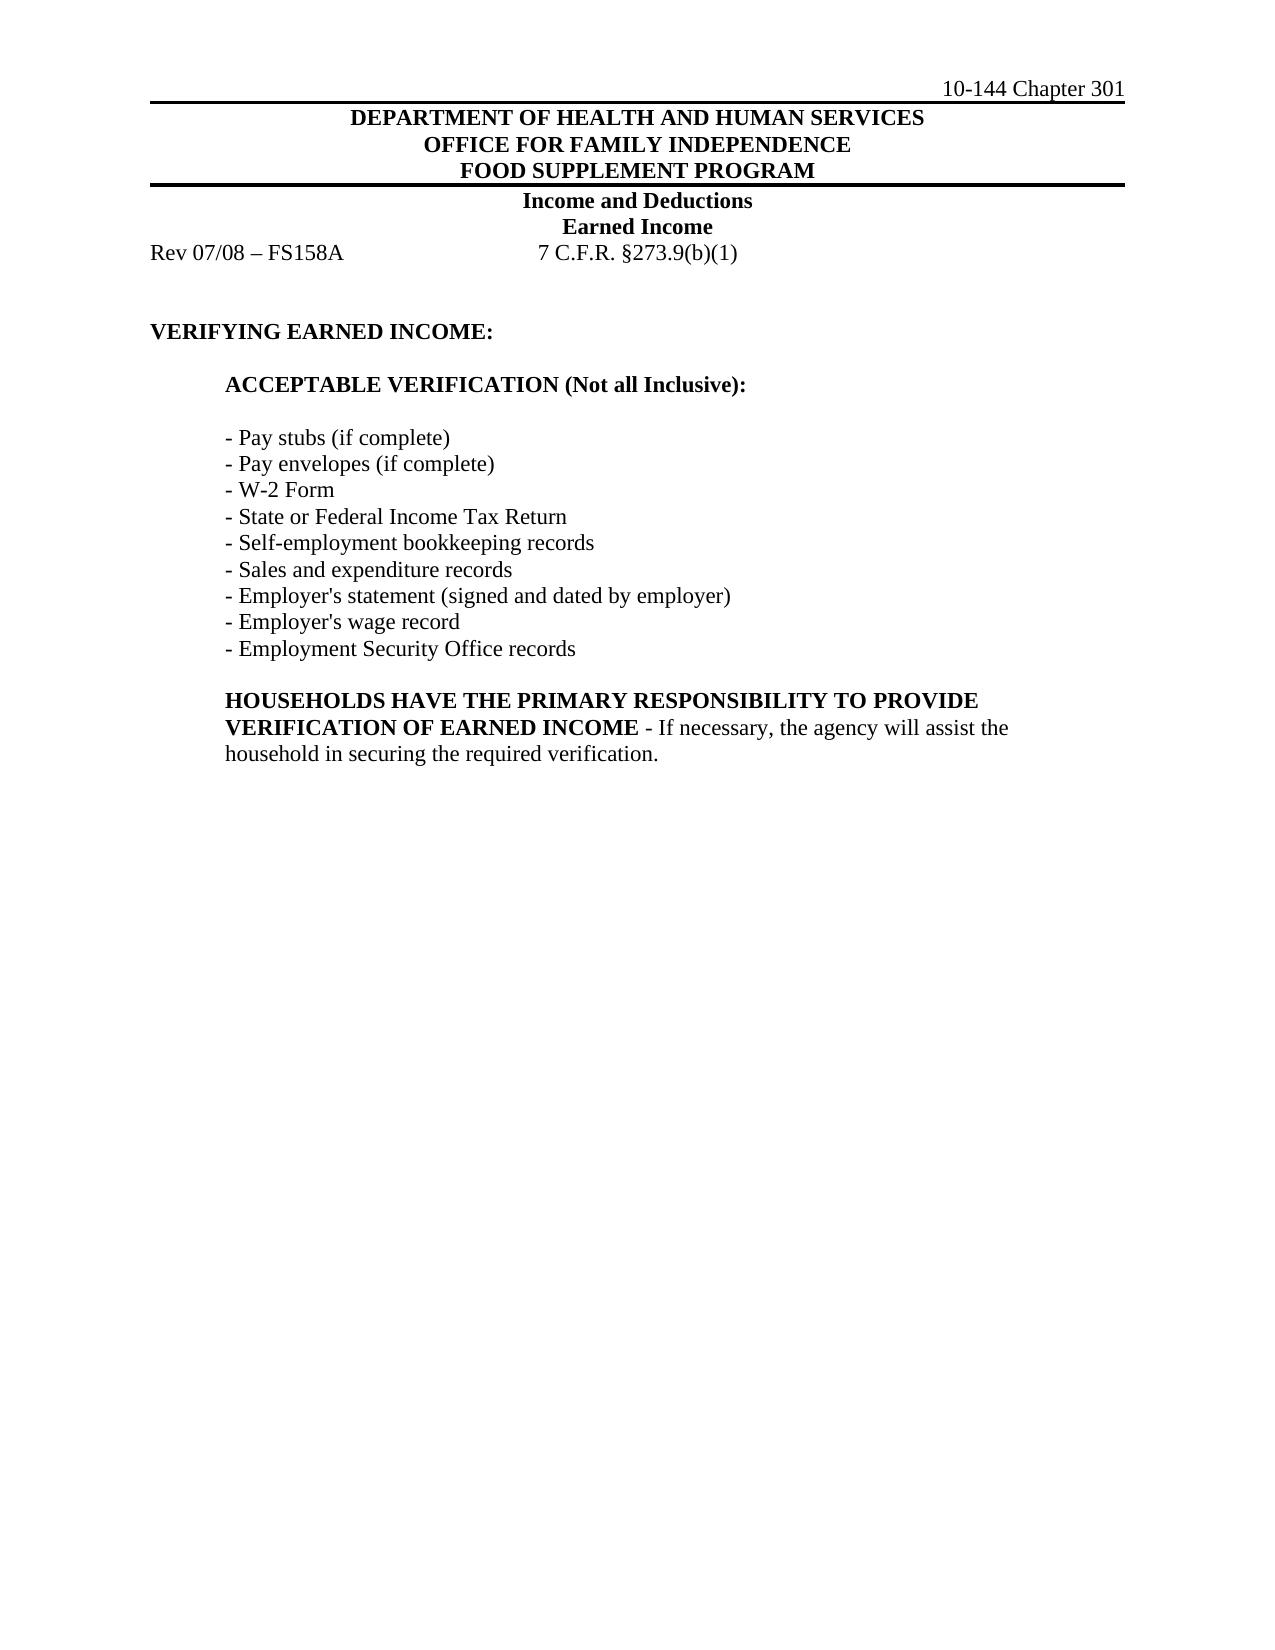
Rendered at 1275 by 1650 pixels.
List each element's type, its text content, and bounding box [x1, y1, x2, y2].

text - Employer's statement (signed and dated by employer) [150, 582, 1050, 608]
text - State or Federal Income Tax Return [150, 503, 1050, 529]
text - W-2 Form [150, 477, 1050, 503]
text - Employer's wage record [150, 608, 1050, 635]
text - Pay envelopes (if complete) [150, 450, 1050, 477]
text - Self-employment bookkeeping records [150, 529, 1050, 556]
text - Sales and expenditure records [150, 556, 1050, 582]
text VERIFYING EARNED INCOME: [150, 318, 1050, 345]
text - Employment Security Office records [150, 635, 1050, 661]
text - Pay stubs (if complete) [150, 424, 1050, 450]
text HOUSEHOLDS HAVE THE PRIMARY RESPONSIBILITY TO PROVIDE VERIFICATION OF EARNED INCOME - If necessary, the agency will assist the household in securing the required verification. [150, 687, 1050, 766]
text ACCEPTABLE VERIFICATION (Not all Inclusive): [150, 371, 1050, 397]
